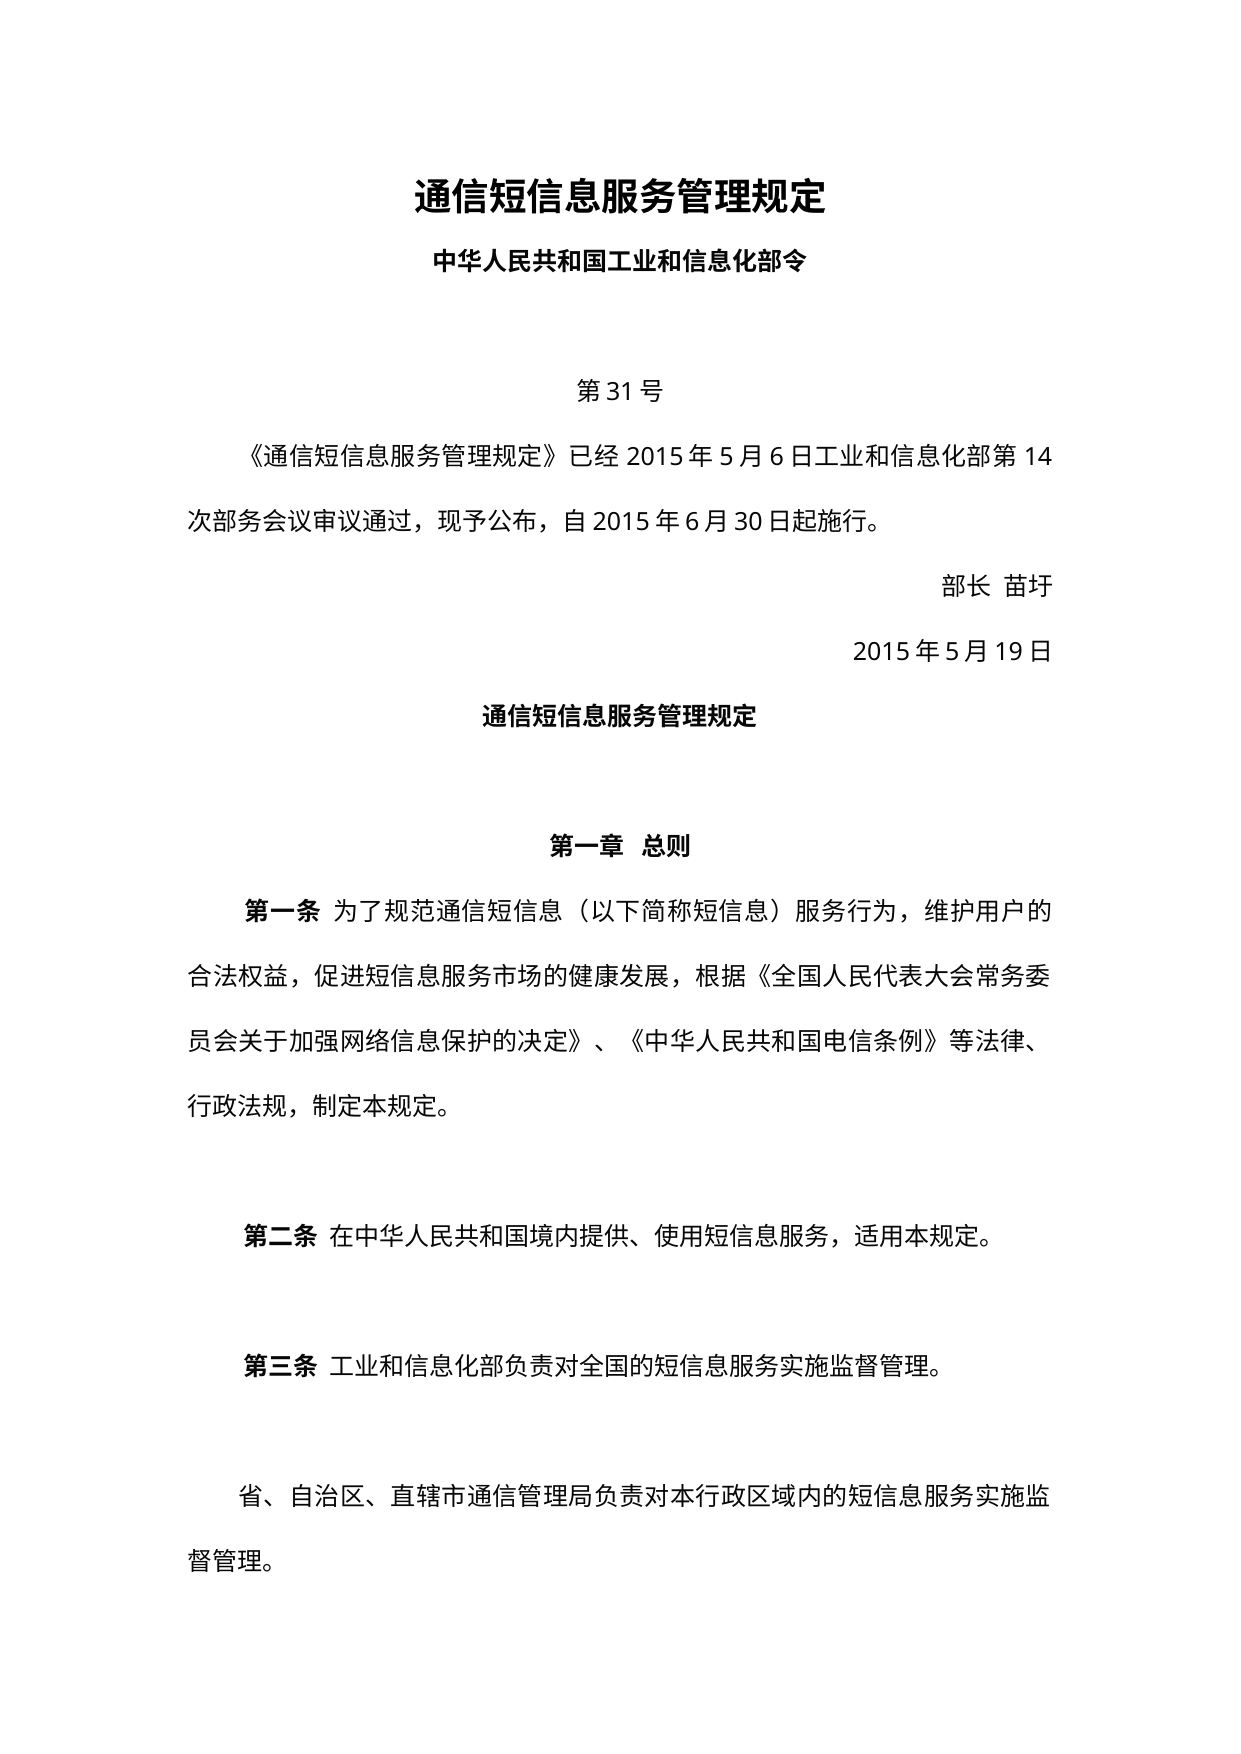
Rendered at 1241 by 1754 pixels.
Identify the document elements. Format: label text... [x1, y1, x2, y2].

text 部长 苗圩 2015年5月19日 [187, 552, 1053, 682]
text 《通信短信息服务管理规定》已经2015年5月6日工业和信息化部第14次部务会议审议通过，现予公布，自2015年6月30日起施行。 [187, 422, 1053, 552]
subtitle 通信短信息服务管理规定 [187, 162, 1053, 227]
text 通信短信息服务管理规定 第一章 总则 [187, 682, 1053, 877]
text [187, 877, 1053, 1592]
text 中华人民共和国工业和信息化部令 第31号 [187, 227, 1053, 422]
